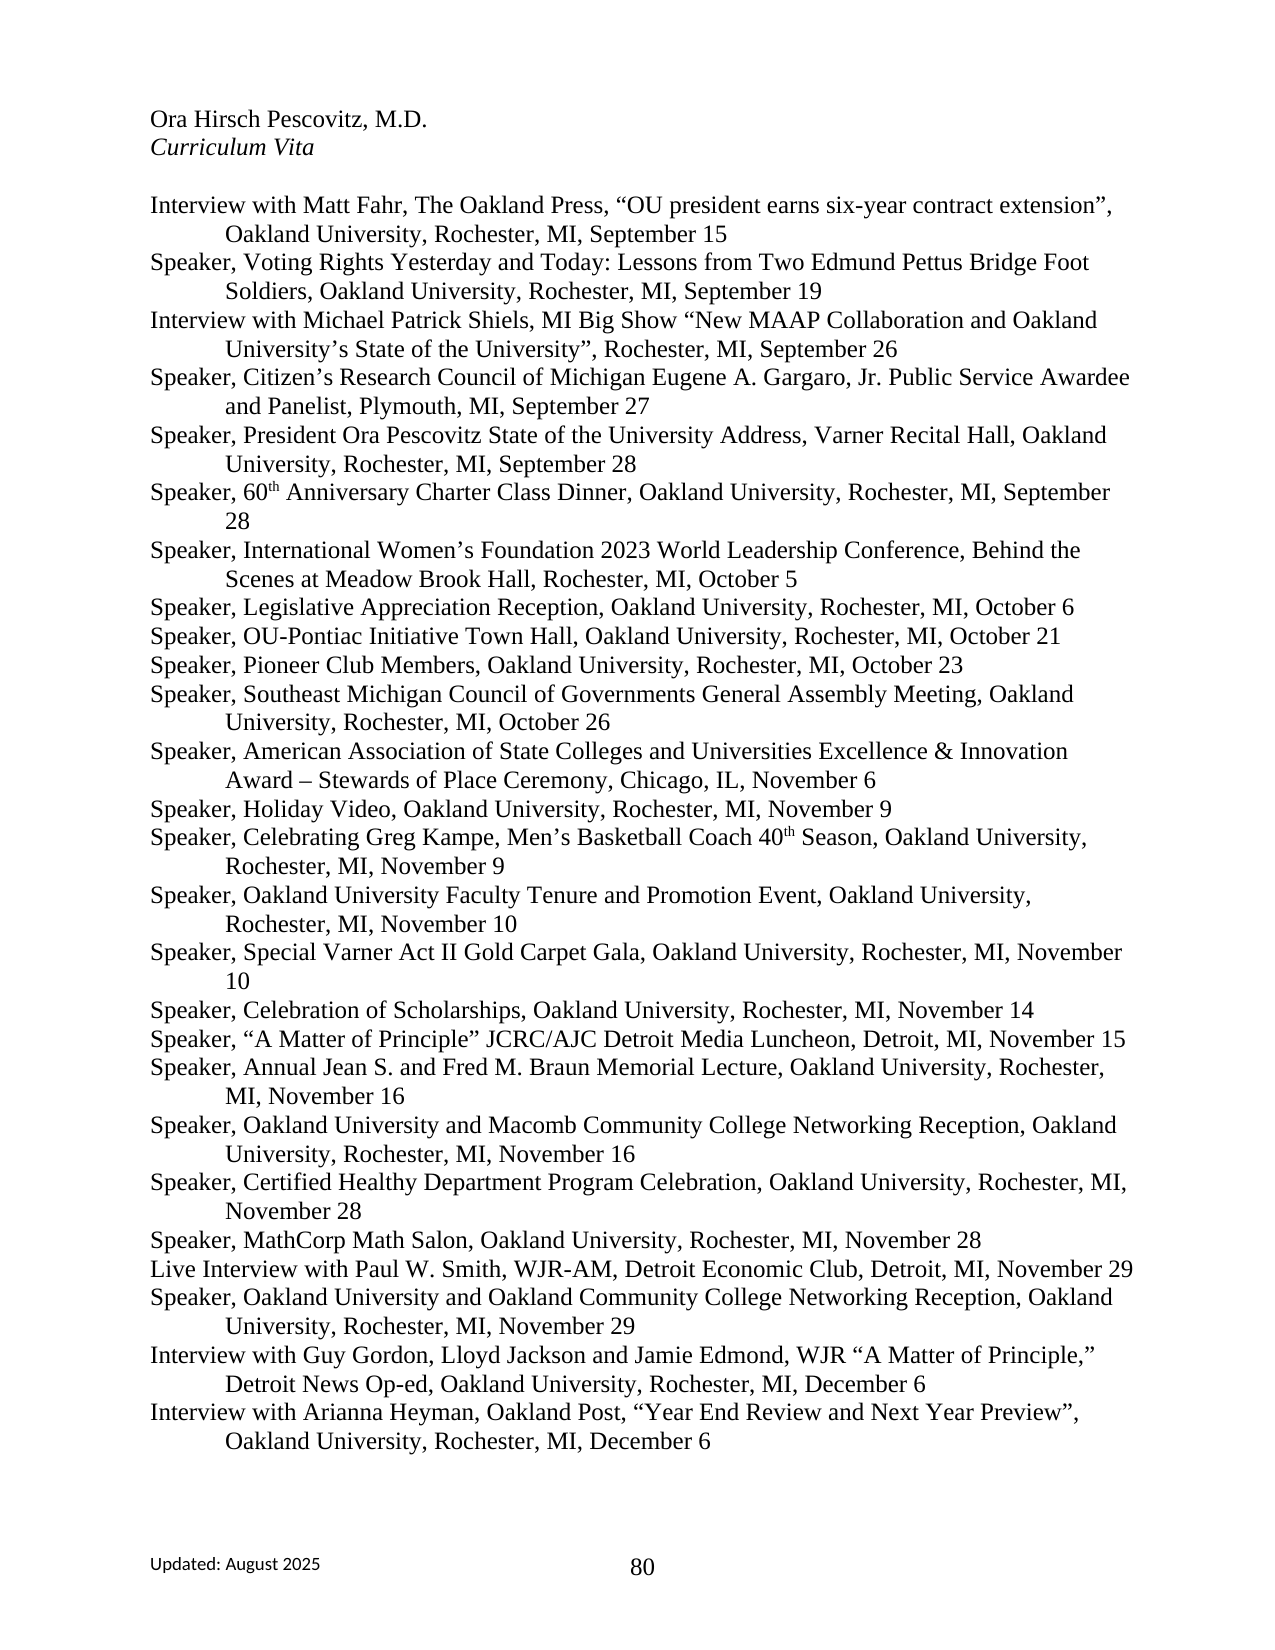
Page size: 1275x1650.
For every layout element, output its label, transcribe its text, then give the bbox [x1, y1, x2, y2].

text Speaker, Southeast Michigan Council of Governments General Assembly Meeting, Oakland University, Rochester, MI, October 26 [150, 679, 1134, 736]
text Speaker, Oakland University Faculty Tenure and Promotion Event, Oakland University, Rochester, MI, November 10 [150, 880, 1134, 937]
text Interview with Guy Gordon, Lloyd Jackson and Jamie Edmond, WJR “A Matter of Principle,” Detroit News Op-ed, Oakland University, Rochester, MI, December 6 [150, 1340, 1134, 1397]
text Interview with Michael Patrick Shiels, MI Big Show “New MAAP Collaboration and Oakland University’s State of the University”, Rochester, MI, September 26 [150, 305, 1134, 362]
text Speaker, Certified Healthy Department Program Celebration, Oakland University, Rochester, MI, November 28 [150, 1167, 1134, 1225]
text Live Interview with Paul W. Smith, WJR-AM, Detroit Economic Club, Detroit, MI, November 29 [150, 1254, 1134, 1282]
text Speaker, 60th Anniversary Charter Class Dinner, Oakland University, Rochester, MI, September 28 [150, 477, 1134, 535]
text Speaker, Pioneer Club Members, Oakland University, Rochester, MI, October 23 [150, 650, 1134, 679]
text Speaker, OU-Pontiac Initiative Town Hall, Oakland University, Rochester, MI, October 21 [150, 621, 1134, 650]
text Speaker, Special Varner Act II Gold Carpet Gala, Oakland University, Rochester, MI, November 10 [150, 937, 1134, 995]
text Speaker, Holiday Video, Oakland University, Rochester, MI, November 9 [150, 794, 1134, 822]
text Speaker, Legislative Appreciation Reception, Oakland University, Rochester, MI, October 6 [150, 592, 1134, 621]
text Speaker, “A Matter of Principle” JCRC/AJC Detroit Media Luncheon, Detroit, MI, November 15 [150, 1024, 1134, 1052]
text Speaker, Voting Rights Yesterday and Today: Lessons from Two Edmund Pettus Bridge Foot Soldiers, Oakland University, Rochester, MI, September 19 [150, 247, 1134, 305]
text Speaker, MathCorp Math Salon, Oakland University, Rochester, MI, November 28 [150, 1225, 1134, 1254]
text Speaker, International Women’s Foundation 2023 World Leadership Conference, Behind the Scenes at Meadow Brook Hall, Rochester, MI, October 5 [150, 535, 1134, 592]
text Interview with Arianna Heyman, Oakland Post, “Year End Review and Next Year Preview”, Oakland University, Rochester, MI, December 6 [150, 1397, 1134, 1455]
text Speaker, Citizen’s Research Council of Michigan Eugene A. Gargaro, Jr. Public Service Awardee and Panelist, Plymouth, MI, September 27 [150, 362, 1134, 420]
text Speaker, Oakland University and Oakland Community College Networking Reception, Oakland University, Rochester, MI, November 29 [150, 1282, 1134, 1340]
text Speaker, Oakland University and Macomb Community College Networking Reception, Oakland University, Rochester, MI, November 16 [150, 1110, 1134, 1167]
text Speaker, American Association of State Colleges and Universities Excellence & Innovation Award – Stewards of Place Ceremony, Chicago, IL, November 6 [150, 736, 1134, 794]
text Interview with Matt Fahr, The Oakland Press, “OU president earns six-year contract extension”, Oakland University, Rochester, MI, September 15 [150, 190, 1134, 247]
text Speaker, Celebrating Greg Kampe, Men’s Basketball Coach 40th Season, Oakland University, Rochester, MI, November 9 [150, 822, 1134, 880]
text Speaker, Annual Jean S. and Fred M. Braun Memorial Lecture, Oakland University, Rochester, MI, November 16 [150, 1052, 1134, 1110]
text Speaker, Celebration of Scholarships, Oakland University, Rochester, MI, November 14 [150, 995, 1134, 1024]
text Speaker, President Ora Pescovitz State of the University Address, Varner Recital Hall, Oakland University, Rochester, MI, September 28 [150, 420, 1134, 477]
